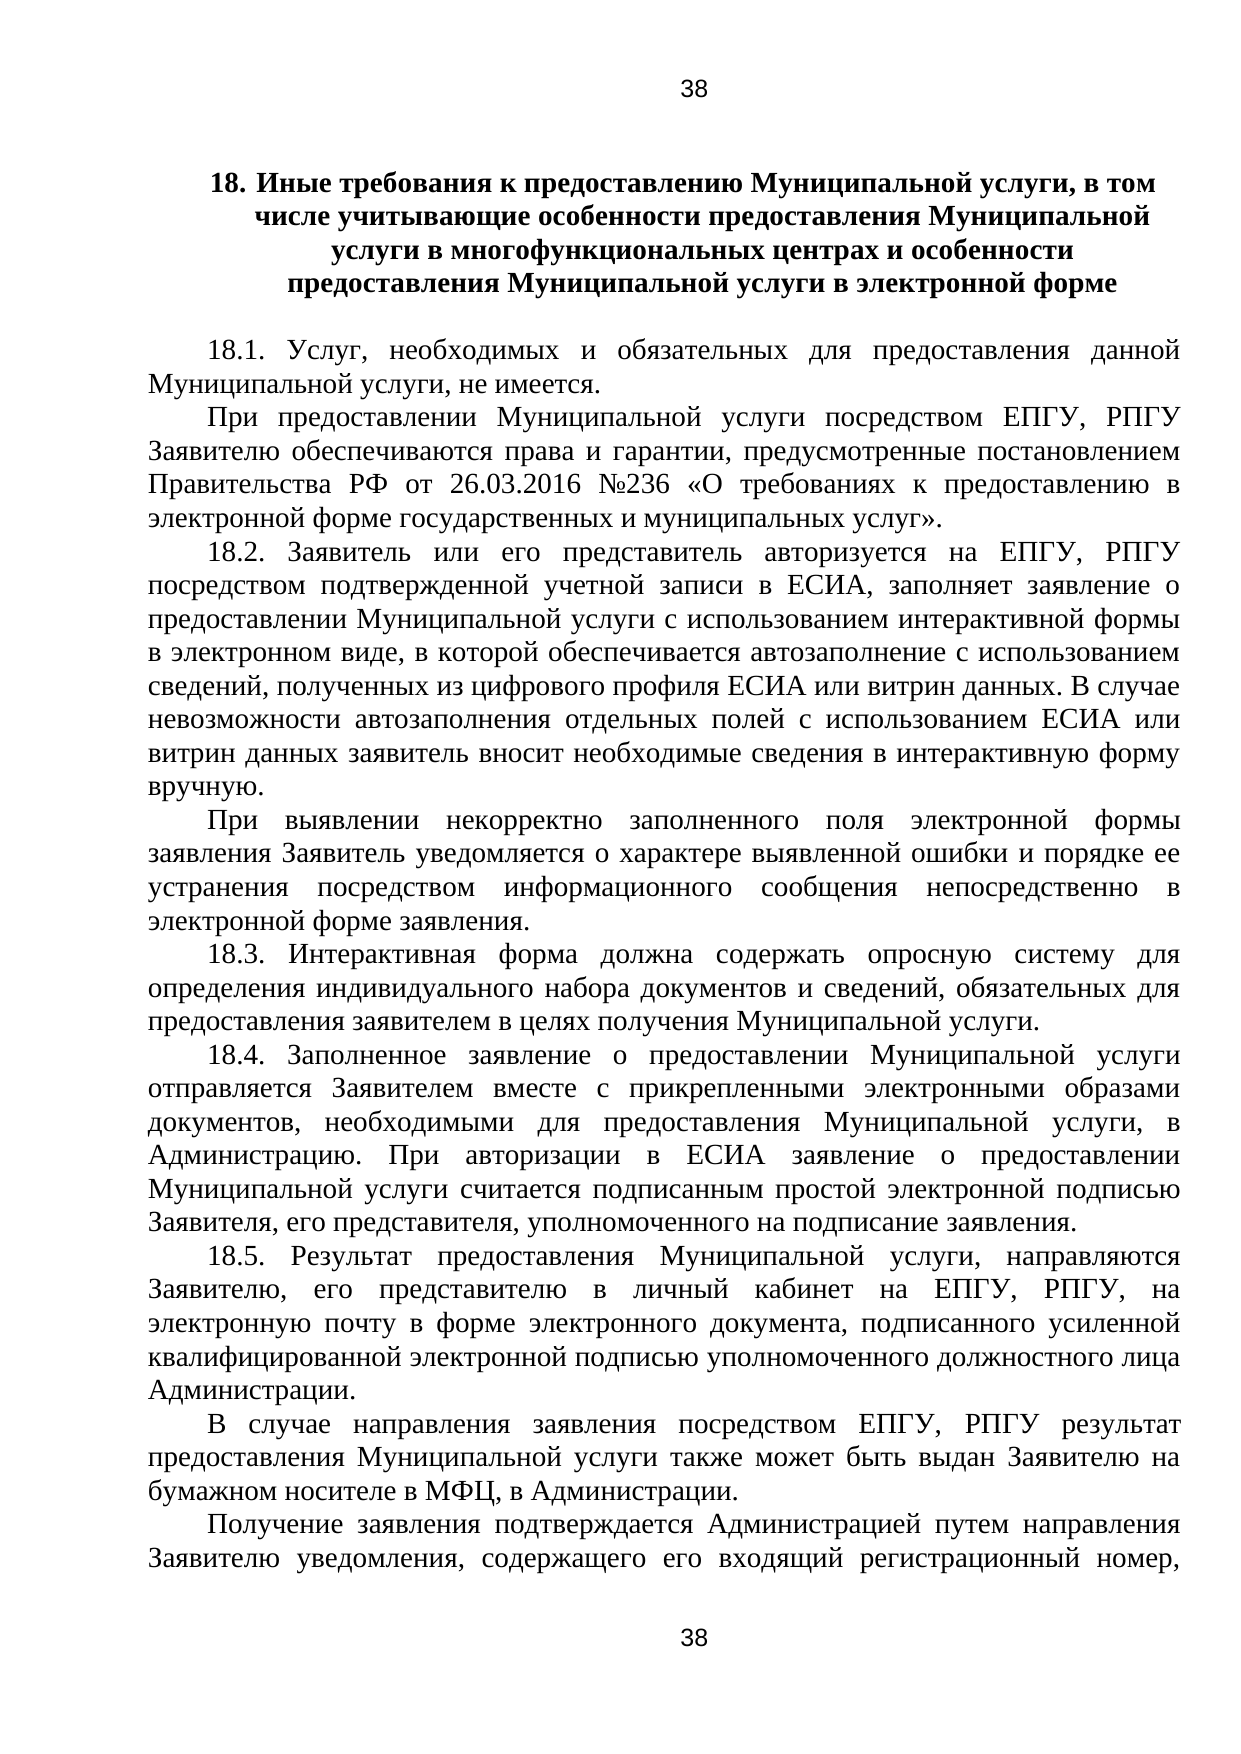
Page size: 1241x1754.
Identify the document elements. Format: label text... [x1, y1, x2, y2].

text 18.2. Заявитель или его представитель авторизуется на ЕПГУ, РПГУ посредством подтвержденной учетной записи в ЕСИА, заполняет заявление о предоставлении Муниципальной услуги с использованием интерактивной формы в электронном виде, в которой обеспечивается автозаполнение с использованием сведений, полученных из цифрового профиля ЕСИА или витрин данных. В случае невозможности автозаполнения отдельных полей с использованием ЕСИА или витрин данных заявитель вносит необходимые сведения в интерактивную форму вручную. [148, 534, 1181, 802]
text 18.3. Интерактивная форма должна содержать опросную систему для определения индивидуального набора документов и сведений, обязательных для предоставления заявителем в целях получения Муниципальной услуги. [148, 936, 1181, 1037]
text 18.5. Результат предоставления Муниципальной услуги, направляются Заявителю, его представителю в личный кабинет на ЕПГУ, РПГУ, на электронную почту в форме электронного документа, подписанного усиленной квалифицированной электронной подписью уполномоченного должностного лица Администрации. [148, 1238, 1181, 1406]
text В случае направления заявления посредством ЕПГУ, РПГУ результат предоставления Муниципальной услуги также может быть выдан Заявителю на бумажном носителе в МФЦ, в Администрации. [148, 1406, 1181, 1506]
text При выявлении некорректно заполненного поля электронной формы заявления Заявитель уведомляется о характере выявленной ошибки и порядке ее устранения посредством информационного сообщения непосредственно в электронной форме заявления. [148, 802, 1181, 936]
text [148, 1506, 1181, 1573]
list Иные требования к предоставлению Муниципальной услуги, в том числе учитывающие особенности предоставления Муниципальной услуги в многофункциональных центрах и особенности предоставления Муниципальной услуги в электронной форме [185, 165, 1181, 299]
text 18.4. Заполненное заявление о предоставлении Муниципальной услуги отправляется Заявителем вместе с прикрепленными электронными образами документов, необходимыми для предоставления Муниципальной услуги, в Администрацию. При авторизации в ЕСИА заявление о предоставлении Муниципальной услуги считается подписанным простой электронной подписью Заявителя, его представителя, уполномоченного на подписание заявления. [148, 1037, 1181, 1238]
text 18.1. Услуг, необходимых и обязательных для предоставления данной Муниципальной услуги, не имеется. [148, 332, 1181, 399]
text При предоставлении Муниципальной услуги посредством ЕПГУ, РПГУ Заявителю обеспечиваются права и гарантии, предусмотренные постановлением Правительства РФ от 26.03.2016 №236 «О требованиях к предоставлению в электронной форме государственных и муниципальных услуг». [148, 399, 1181, 534]
